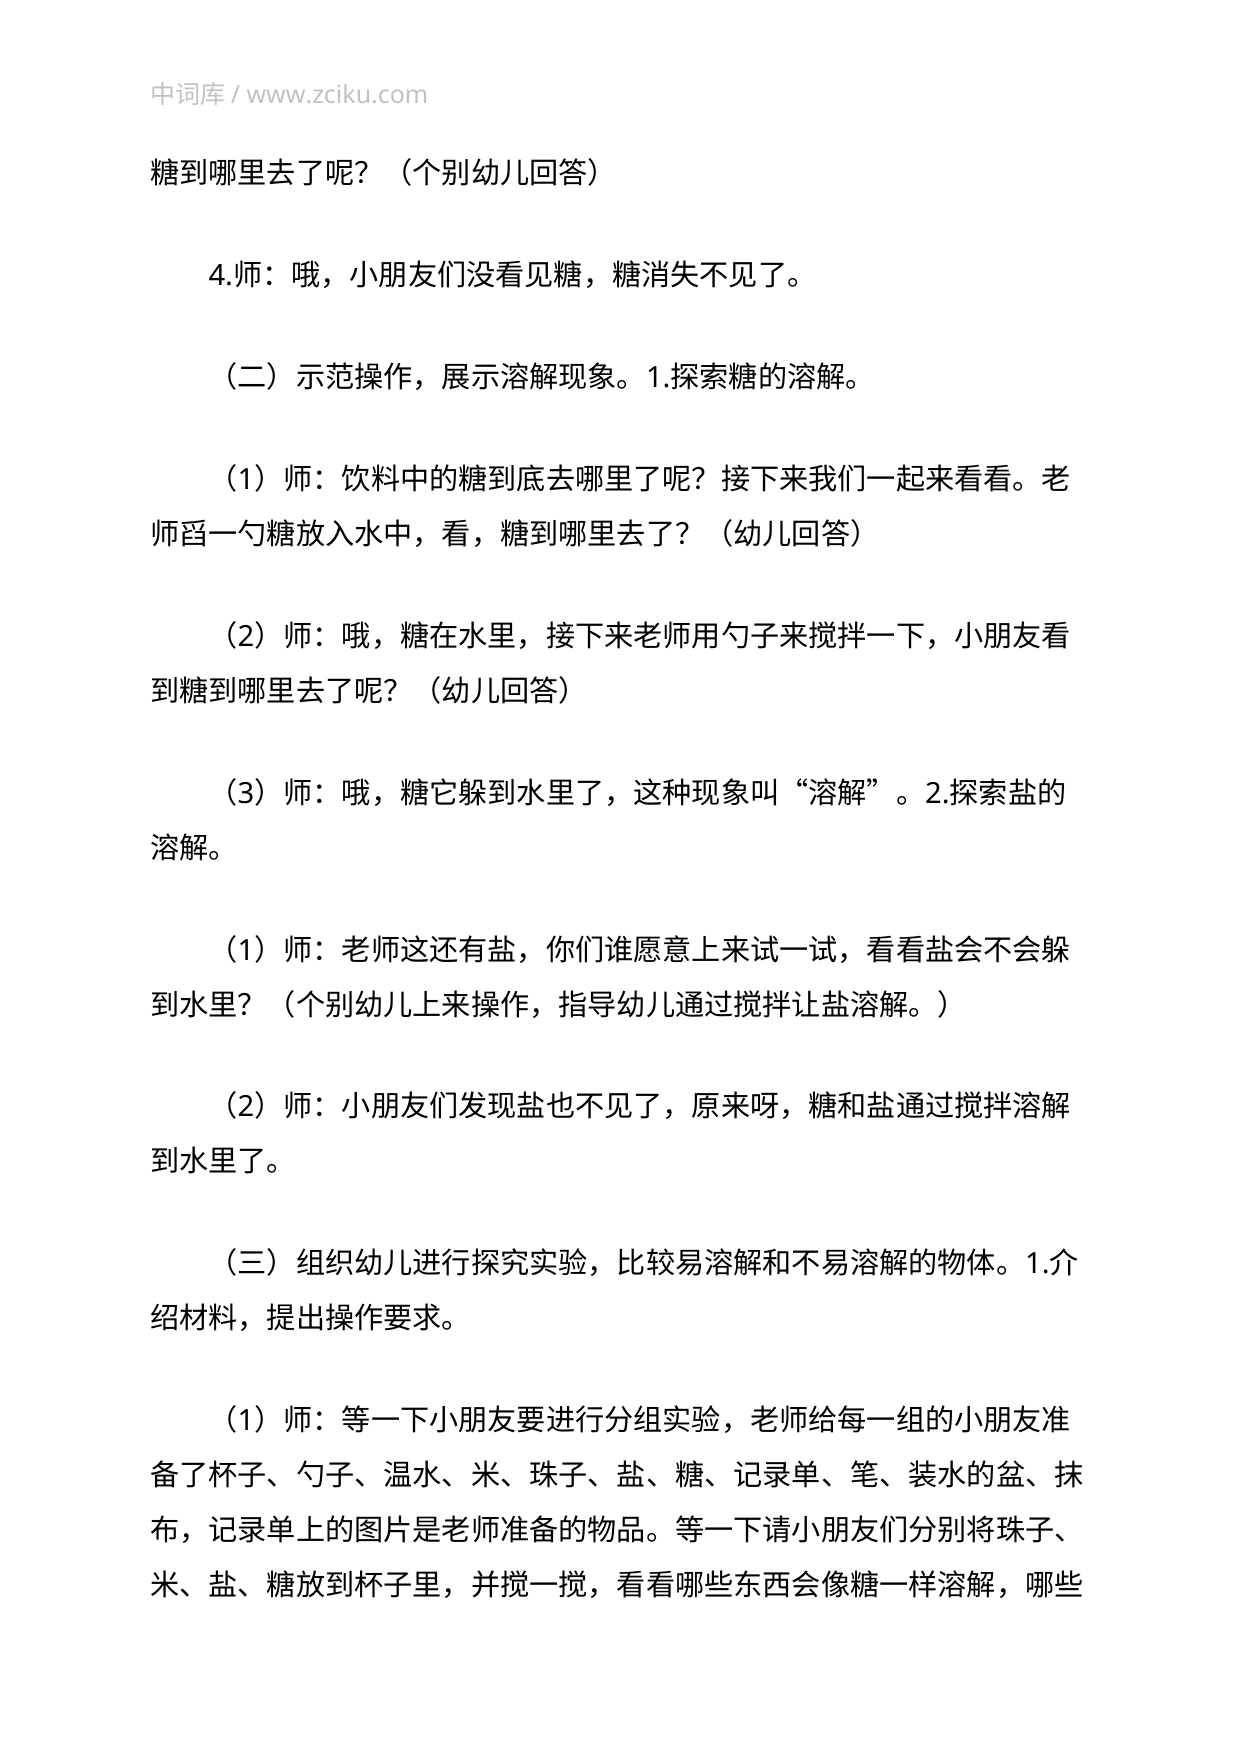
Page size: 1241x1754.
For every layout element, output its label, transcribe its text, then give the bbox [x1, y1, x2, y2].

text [150, 1396, 1090, 1603]
text （1）师：老师这还有盐，你们谁愿意上来试一试，看看盐会不会躲到水里？（个别幼儿上来操作，指导幼儿通过搅拌让盐溶解。） [150, 926, 1090, 1023]
text （三）组织幼儿进行探究实验，比较易溶解和不易溶解的物体。1.介绍材料，提出操作要求。 [150, 1239, 1090, 1337]
text （二）示范操作，展示溶解现象。1.探索糖的溶解。 [150, 354, 1090, 396]
text 4.师：哦，小朋友们没看见糖，糖消失不见了。 [150, 252, 1090, 294]
text （2）师：小朋友们发现盐也不见了，原来呀，糖和盐通过搅拌溶解到水里了。 [150, 1083, 1090, 1180]
text （2）师：哦，糖在水里，接下来老师用勺子来搅拌一下，小朋友看到糖到哪里去了呢？（幼儿回答） [150, 612, 1090, 710]
text （1）师：饮料中的糖到底去哪里了呢？接下来我们一起来看看。老师舀一勺糖放入水中，看，糖到哪里去了？（幼儿回答） [150, 456, 1090, 553]
text （3）师：哦，糖它躲到水里了，这种现象叫“溶解”。2.探索盐的溶解。 [150, 769, 1090, 867]
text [150, 150, 1090, 192]
